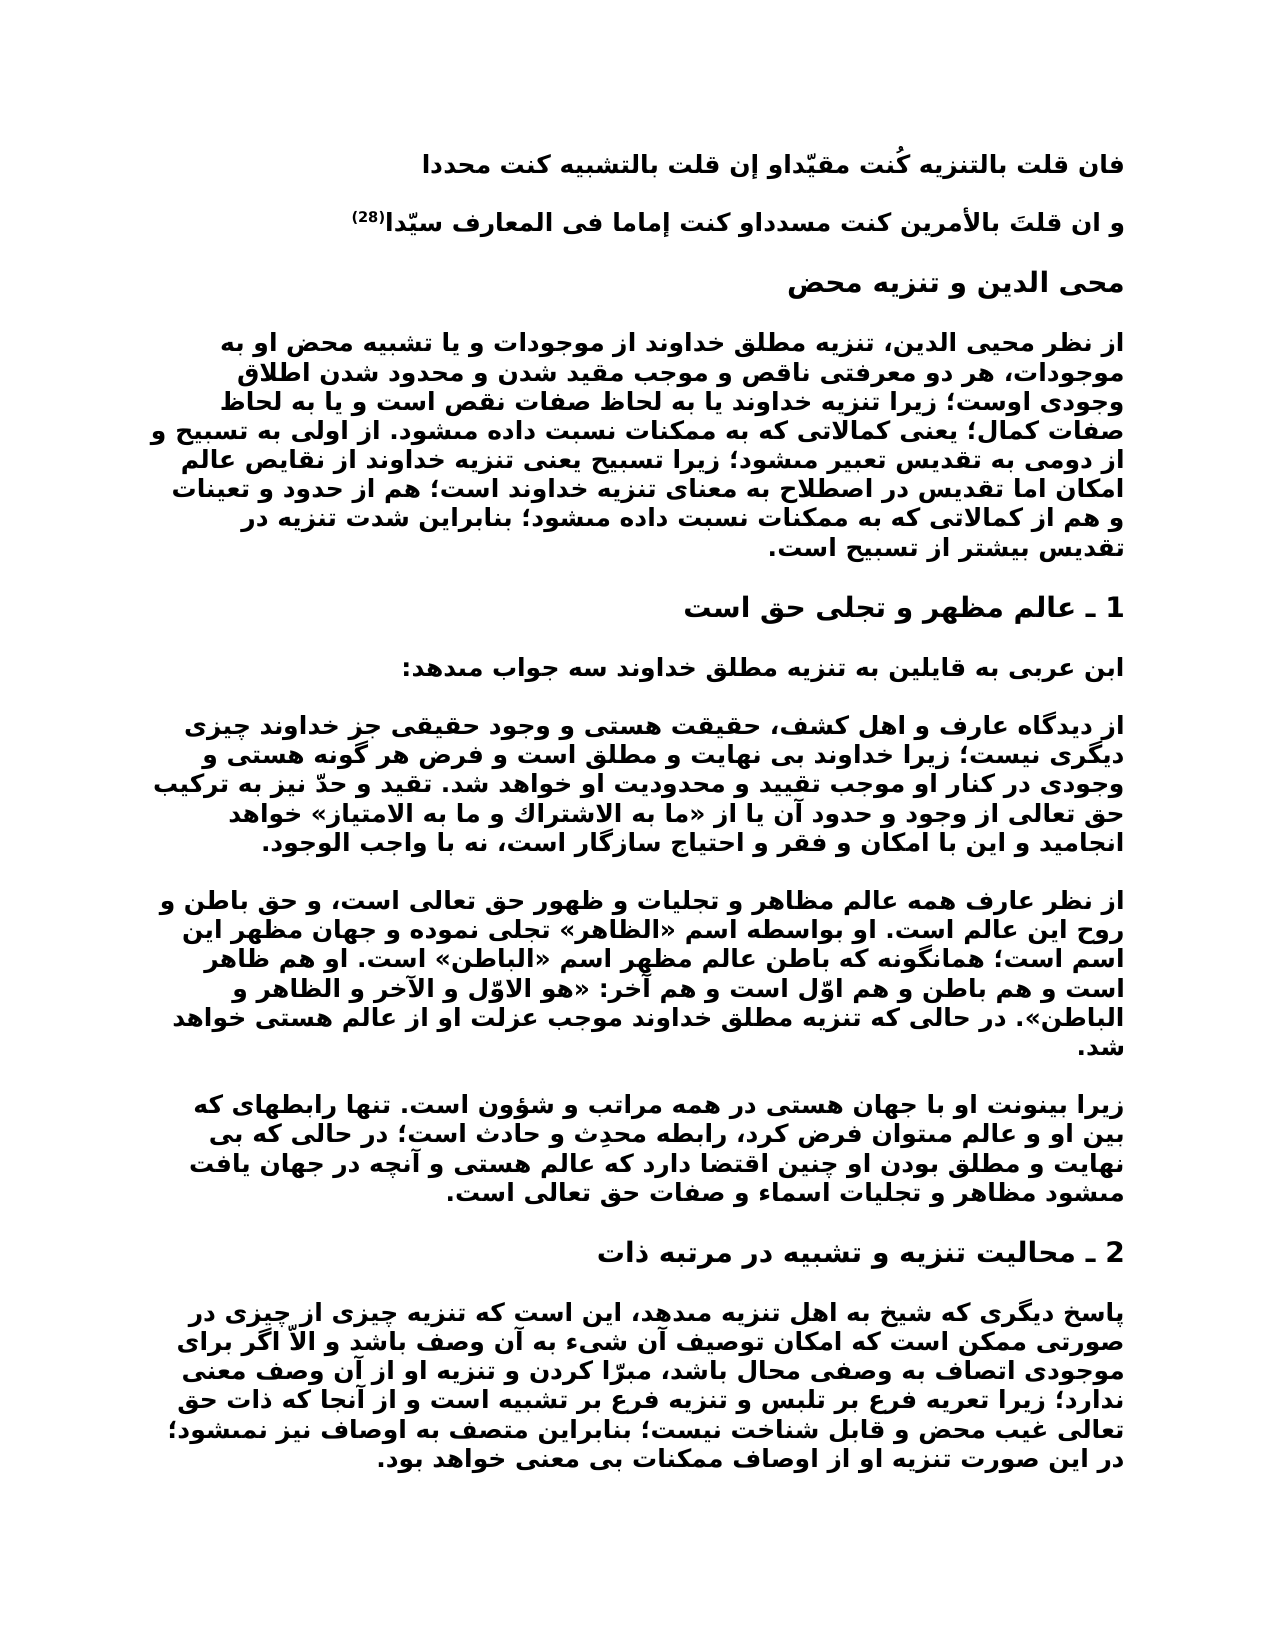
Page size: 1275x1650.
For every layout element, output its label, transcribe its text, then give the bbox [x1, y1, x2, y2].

text و ان قلتَ بالأمرين كنت مسدداو كنت إماما فى المعارف سيّدا(28) [150, 208, 1125, 237]
text از ديدگاه عارف و اهل كشف، حقيقت هستى و وجود حقيقى جز خداوند چيزى ديگرى نيست؛ زيرا خداوند بى نهايت و مطلق است و فرض هر گونه هستى و وجودى در كنار او موجب تقييد و محدوديت او خواهد شد. تقيد و حدّ نيز به تركيب حق تعالى از وجود و حدود آن يا از «ما به الاشتراك و ما به الامتياز» خواهد انجاميد و اين با امكان و فقر و احتياج سازگار است، نه با واجب الوجود. [150, 711, 1125, 857]
text از نظر محيى الدين، تنزيه مطلق خداوند از موجودات و يا تشبيه محض او به موجودات، هر دو معرفتى ناقص و موجب مقيد شدن و محدود شدن اطلاق وجودى اوست؛ زيرا تنزيه خداوند يا به لحاظ صفات نقص است و يا به لحاظ صفات كمال؛ يعنى كمالاتى كه به ممكنات نسبت داده مى‏شود. از اولى به تسبيح و از دومى به تقديس تعبير مى‏شود؛ زيرا تسبيح يعنى تنزيه خداوند از نقايص عالم امكان اما تقديس در اصطلاح به معناى تنزيه خداوند است؛ هم از حدود و تعينات و هم از كمالاتى كه به ممكنات نسبت داده مى‏شود؛ بنابراين شدت تنزيه در تقديس بيشتر از تسبيح است. [150, 328, 1125, 562]
text پاسخ ديگرى كه شيخ به اهل تنزيه مى‏دهد، اين است كه تنزيه چيزى از چيزى در صورتى ممكن است كه امكان توصيف آن شى‏ء به آن وصف باشد و الاّ اگر براى موجودى اتصاف به وصفى محال باشد، مبرّا كردن و تنزيه او از آن وصف معنى ندارد؛ زيرا تعريه فرع بر تلبس و تنزيه فرع بر تشبيه است و از آنجا كه ذات حق تعالى غيب محض و قابل شناخت نيست؛ بنابراين متصف به اوصاف نيز نمى‏شود؛ در اين صورت تنزيه او از اوصاف ممكنات بى معنى خواهد بود. [150, 1298, 1125, 1473]
text 1 ـ عالم مظهر و تجلى حق است [150, 591, 1125, 624]
text زيرا بينونت او با جهان هستى در همه مراتب و شؤون است. تنها رابطه‏اى كه بين او و عالم مى‏توان فرض كرد، رابطه محدِث و حادث است؛ در حالى كه بى نهايت و مطلق بودن او چنين اقتضا دارد كه عالم هستى و آنچه در جهان يافت مى‏شود مظاهر و تجليات اسماء و صفات حق تعالى است. [150, 1090, 1125, 1207]
text از نظر عارف همه عالم مظاهر و تجليات و ظهور حق تعالى است، و حق باطن و روح اين عالم است. او بواسطه اسم «الظاهر» تجلى نموده و جهان مظهر اين اسم است؛ همانگونه كه باطن عالم مظهر اسم «الباطن» است. او هم ظاهر است و هم باطن و هم اوّل است و هم آخر: «هو الاوّل و الآخر و الظاهر و الباطن». در حالى كه تنزيه مطلق خداوند موجب عزلت او از عالم هستى خواهد شد. [150, 886, 1125, 1061]
text فان قلت بالتنزيه كُنت مقيّداو إن قلت بالتشبيه كنت محددا [150, 150, 1125, 179]
text محى الدين و تنزيه محض [150, 267, 1125, 299]
text ابن عربى به قايلين به تنزيه مطلق خداوند سه جواب مى‏دهد: [150, 653, 1125, 682]
text 2 ـ محاليت تنزيه و تشبيه در مرتبه ذات [150, 1236, 1125, 1269]
